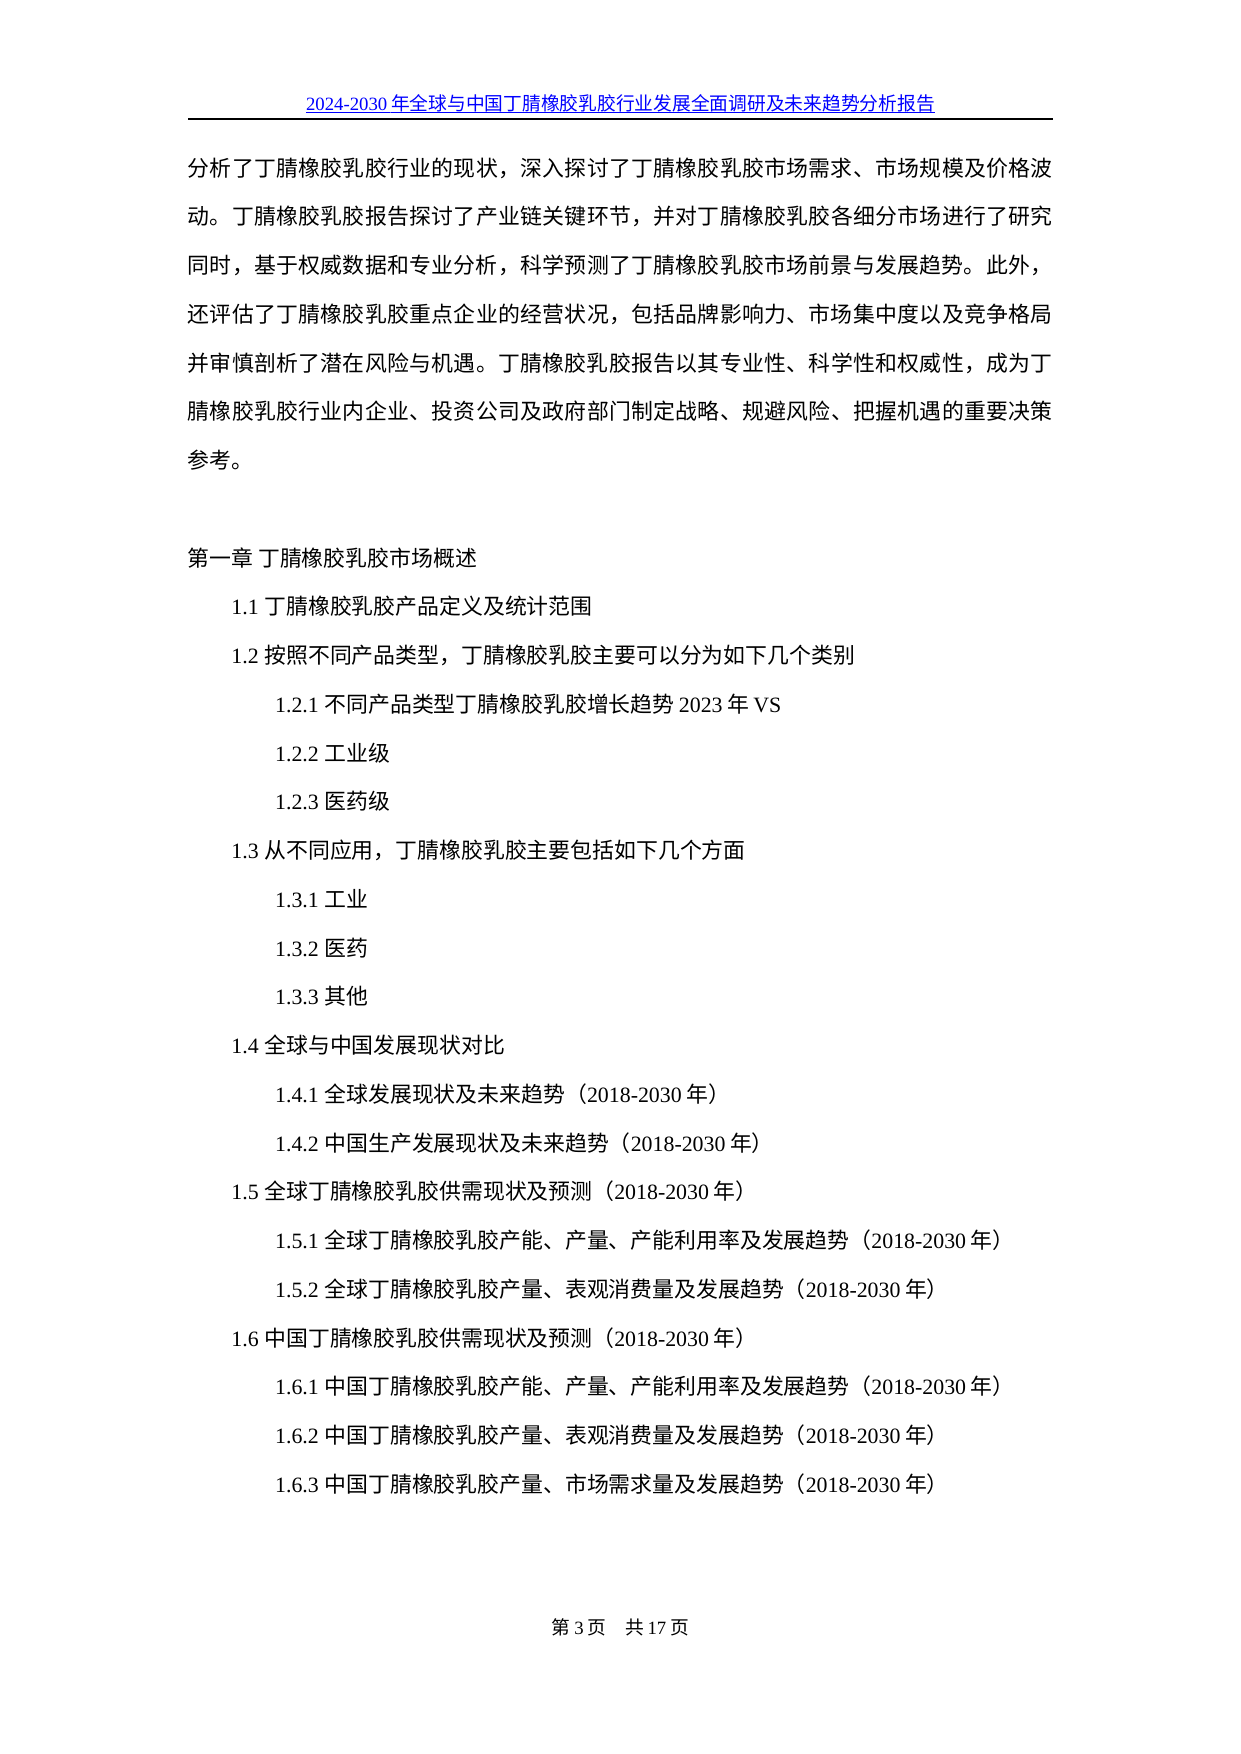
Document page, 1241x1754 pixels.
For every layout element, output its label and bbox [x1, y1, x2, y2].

text [187, 150, 1053, 1499]
